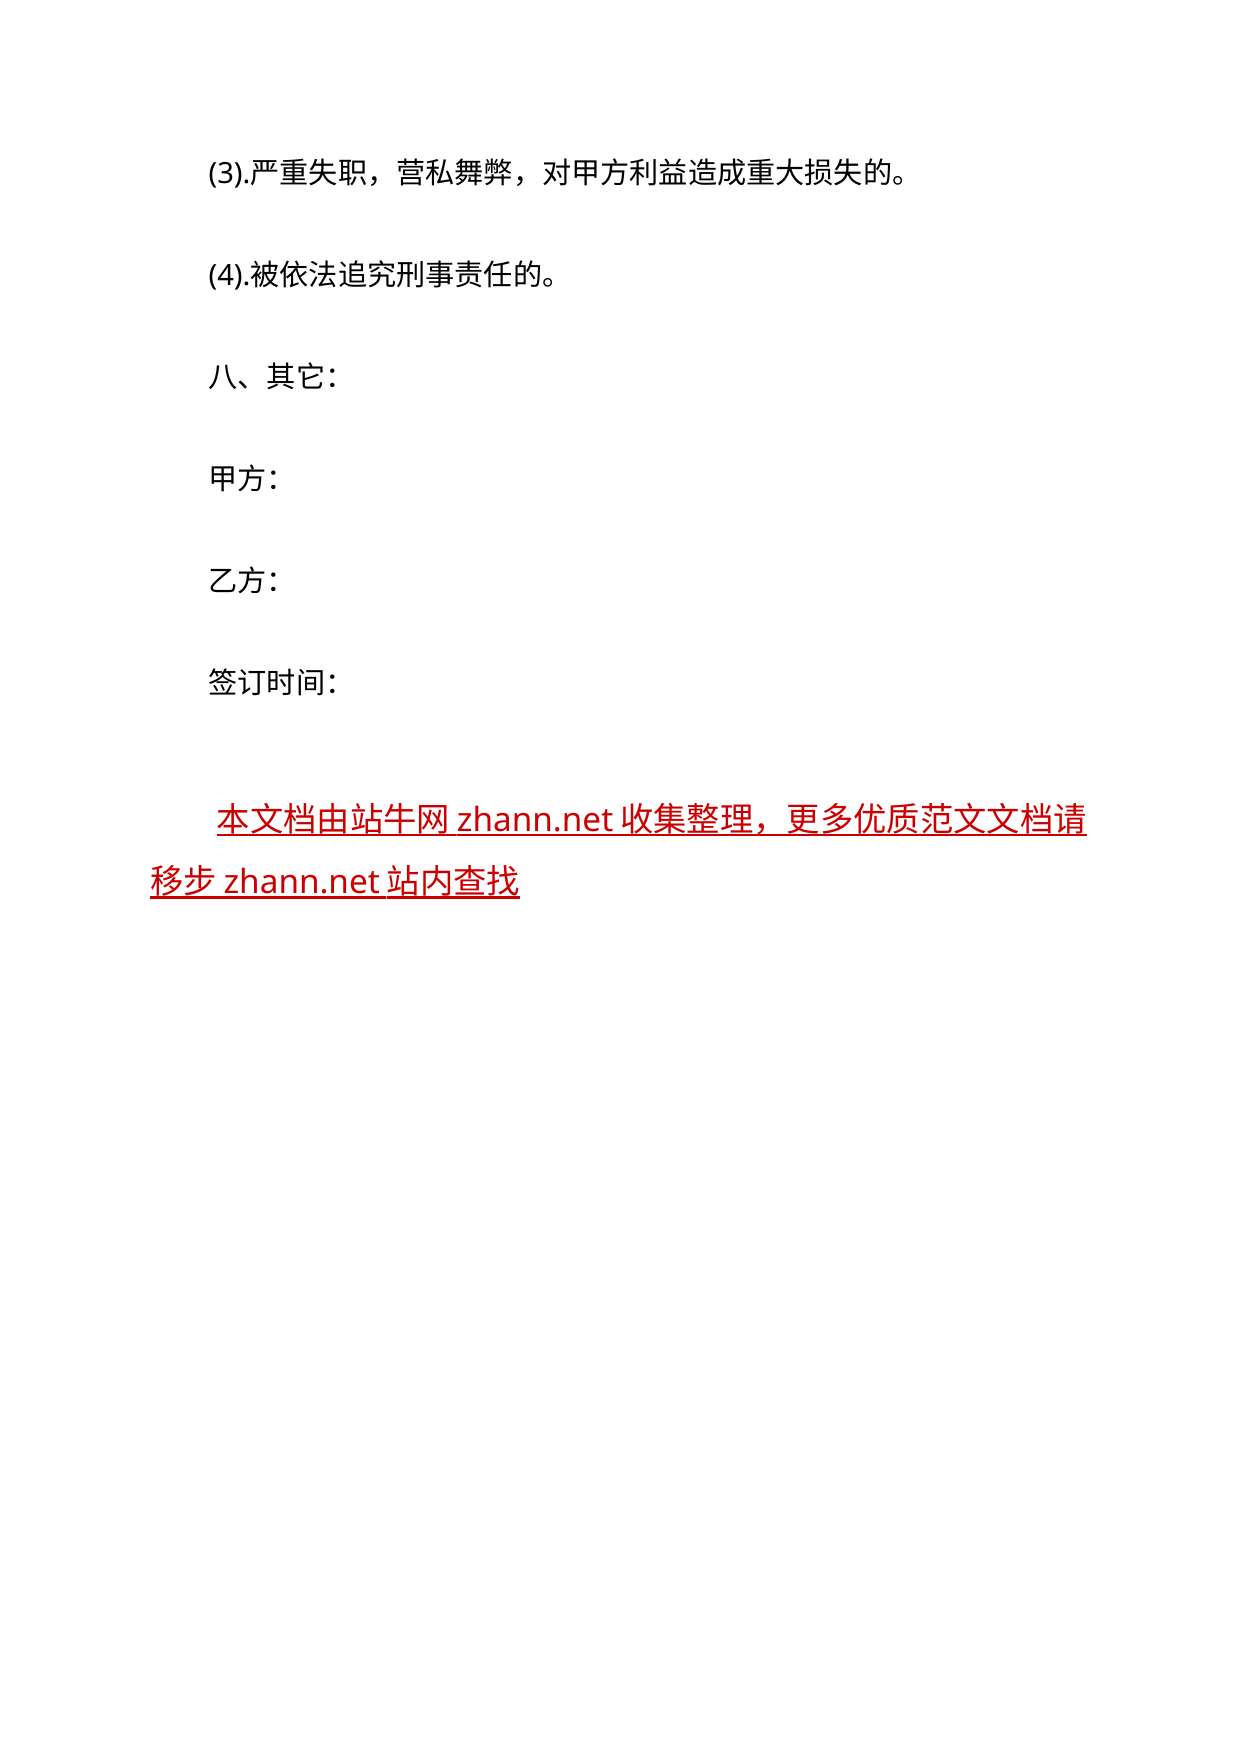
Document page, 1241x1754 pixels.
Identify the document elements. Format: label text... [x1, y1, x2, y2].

text 甲方： [150, 456, 1090, 498]
text (4).被依法追究刑事责任的。 [150, 252, 1090, 294]
text 乙方： [150, 557, 1090, 600]
text 本文档由站牛网zhann.net收集整理，更多优质范文文档请移步zhann.net站内查找 [150, 792, 1090, 903]
text 签订时间： [150, 659, 1090, 702]
text (3).严重失职，营私舞弊，对甲方利益造成重大损失的。 [150, 150, 1090, 192]
text 八、其它： [150, 354, 1090, 396]
